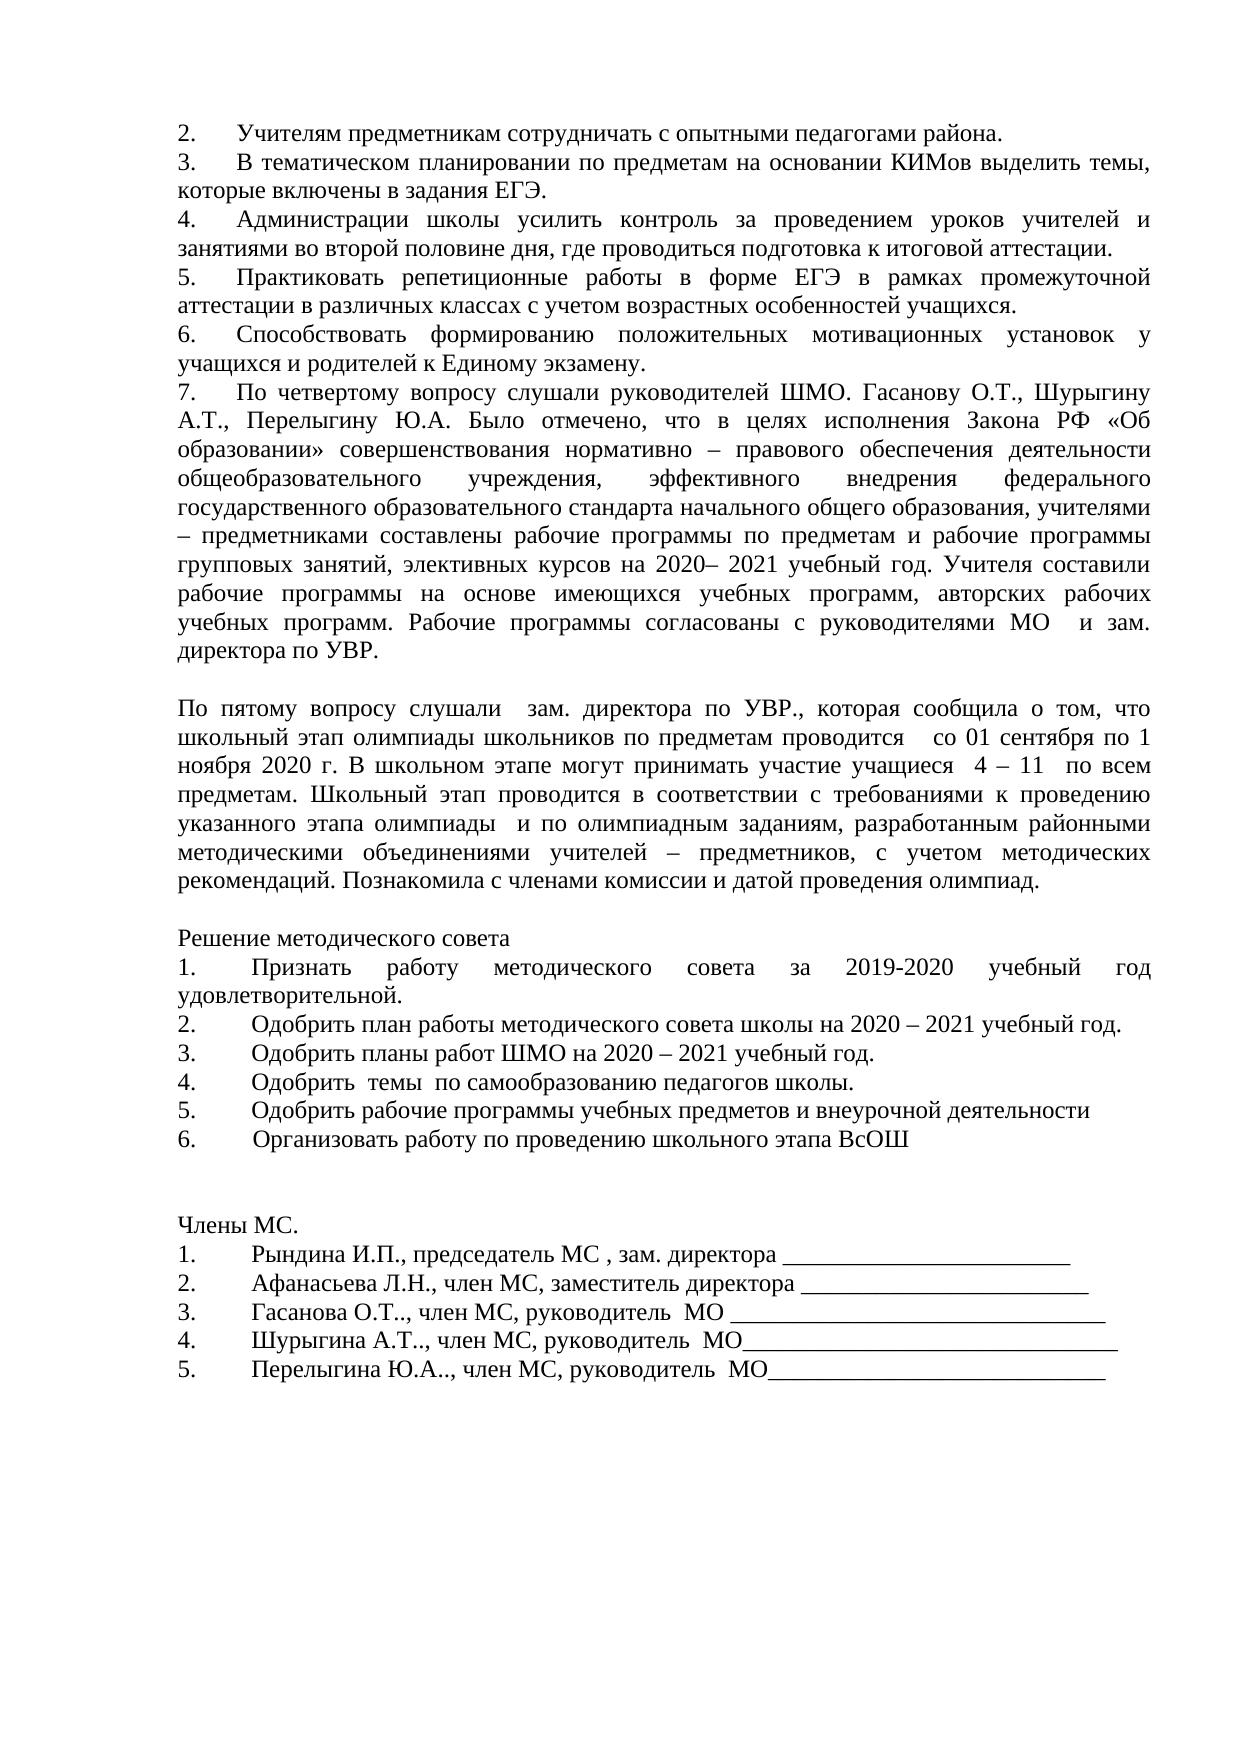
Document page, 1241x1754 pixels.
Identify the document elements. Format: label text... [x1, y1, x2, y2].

list По четвертому вопросу слушали руководителей ШМО. Гасанову О.Т., Шурыгину А.Т., Перелыгину Ю.А. Было отмечено, что в целях исполнения Закона РФ «Об образовании» совершенствования нормативно – правового обеспечения деятельности общеобразовательного учреждения, эффективного внедрения федерального государственного образовательного стандарта начального общего образования, учителями – предметниками составлены рабочие программы по предметам и рабочие программы групповых занятий, элективных курсов на 2020– 2021 учебный год. Учителя составили рабочие программы на основе имеющихся учебных программ, авторских рабочих учебных программ. Рабочие программы согласованы с руководителями МО и зам. директора по УВР. [177, 377, 1152, 664]
text 3. Гасанова О.Т.., член МС, руководитель МО ______________________________ [177, 1297, 1152, 1326]
text 5. Одобрить рабочие программы учебных предметов и внеурочной деятельности [177, 1096, 1152, 1124]
text Решение методического совета [177, 923, 1152, 952]
list Практиковать репетиционные работы в форме ЕГЭ в рамках промежуточной аттестации в различных классах с учетом возрастных особенностей учащихся. [177, 262, 1152, 319]
text 3. Одобрить планы работ ШМО на 2020 – 2021 учебный год. [177, 1038, 1152, 1067]
text 4. Шурыгина А.Т.., член МС, руководитель МО______________________________ [177, 1326, 1152, 1354]
text 4. Одобрить темы по самообразованию педагогов школы. [177, 1067, 1152, 1096]
list В тематическом планировании по предметам на основании КИМов выделить темы, которые включены в задания ЕГЭ. [177, 147, 1152, 204]
text 2. Одобрить план работы методического совета школы на 2020 – 2021 учебный год. [177, 1009, 1152, 1038]
text 1. Рындина И.П., председатель МС , зам. директора _______________________ [177, 1239, 1152, 1268]
text 1. Признать работу методического совета за 2019-2020 учебный год удовлетворительной. [177, 952, 1152, 1009]
text 6. Организовать работу по проведению школьного этапа ВсОШ [177, 1124, 1152, 1153]
text Члены МС. [177, 1211, 1152, 1239]
text По пятому вопросу слушали зам. директора по УВР., которая сообщила о том, что школьный этап олимпиады школьников по предметам проводится со 01 сентября по 1 ноября 2020 г. В школьном этапе могут принимать участие учащиеся 4 – 11 по всем предметам. Школьный этап проводится в соответствии с требованиями к проведению указанного этапа олимпиады и по олимпиадным заданиям, разработанным районными методическими объединениями учителей – предметников, с учетом методических рекомендаций. Познакомила с членами комиссии и датой проведения олимпиад. [177, 693, 1152, 894]
list Администрации школы усилить контроль за проведением уроков учителей и занятиями во второй половине дня, где проводиться подготовка к итоговой аттестации. [177, 204, 1152, 262]
list Способствовать формированию положительных мотивационных установок у учащихся и родителей к Единому экзамену. [177, 319, 1152, 377]
text 5. Перелыгина Ю.А.., член МС, руководитель МО___________________________ [177, 1354, 1152, 1383]
list Учителям предметникам сотрудничать с опытными педагогами района. [177, 118, 1152, 147]
text 2. Афанасьева Л.Н., член МС, заместитель директора _______________________ [177, 1268, 1152, 1297]
